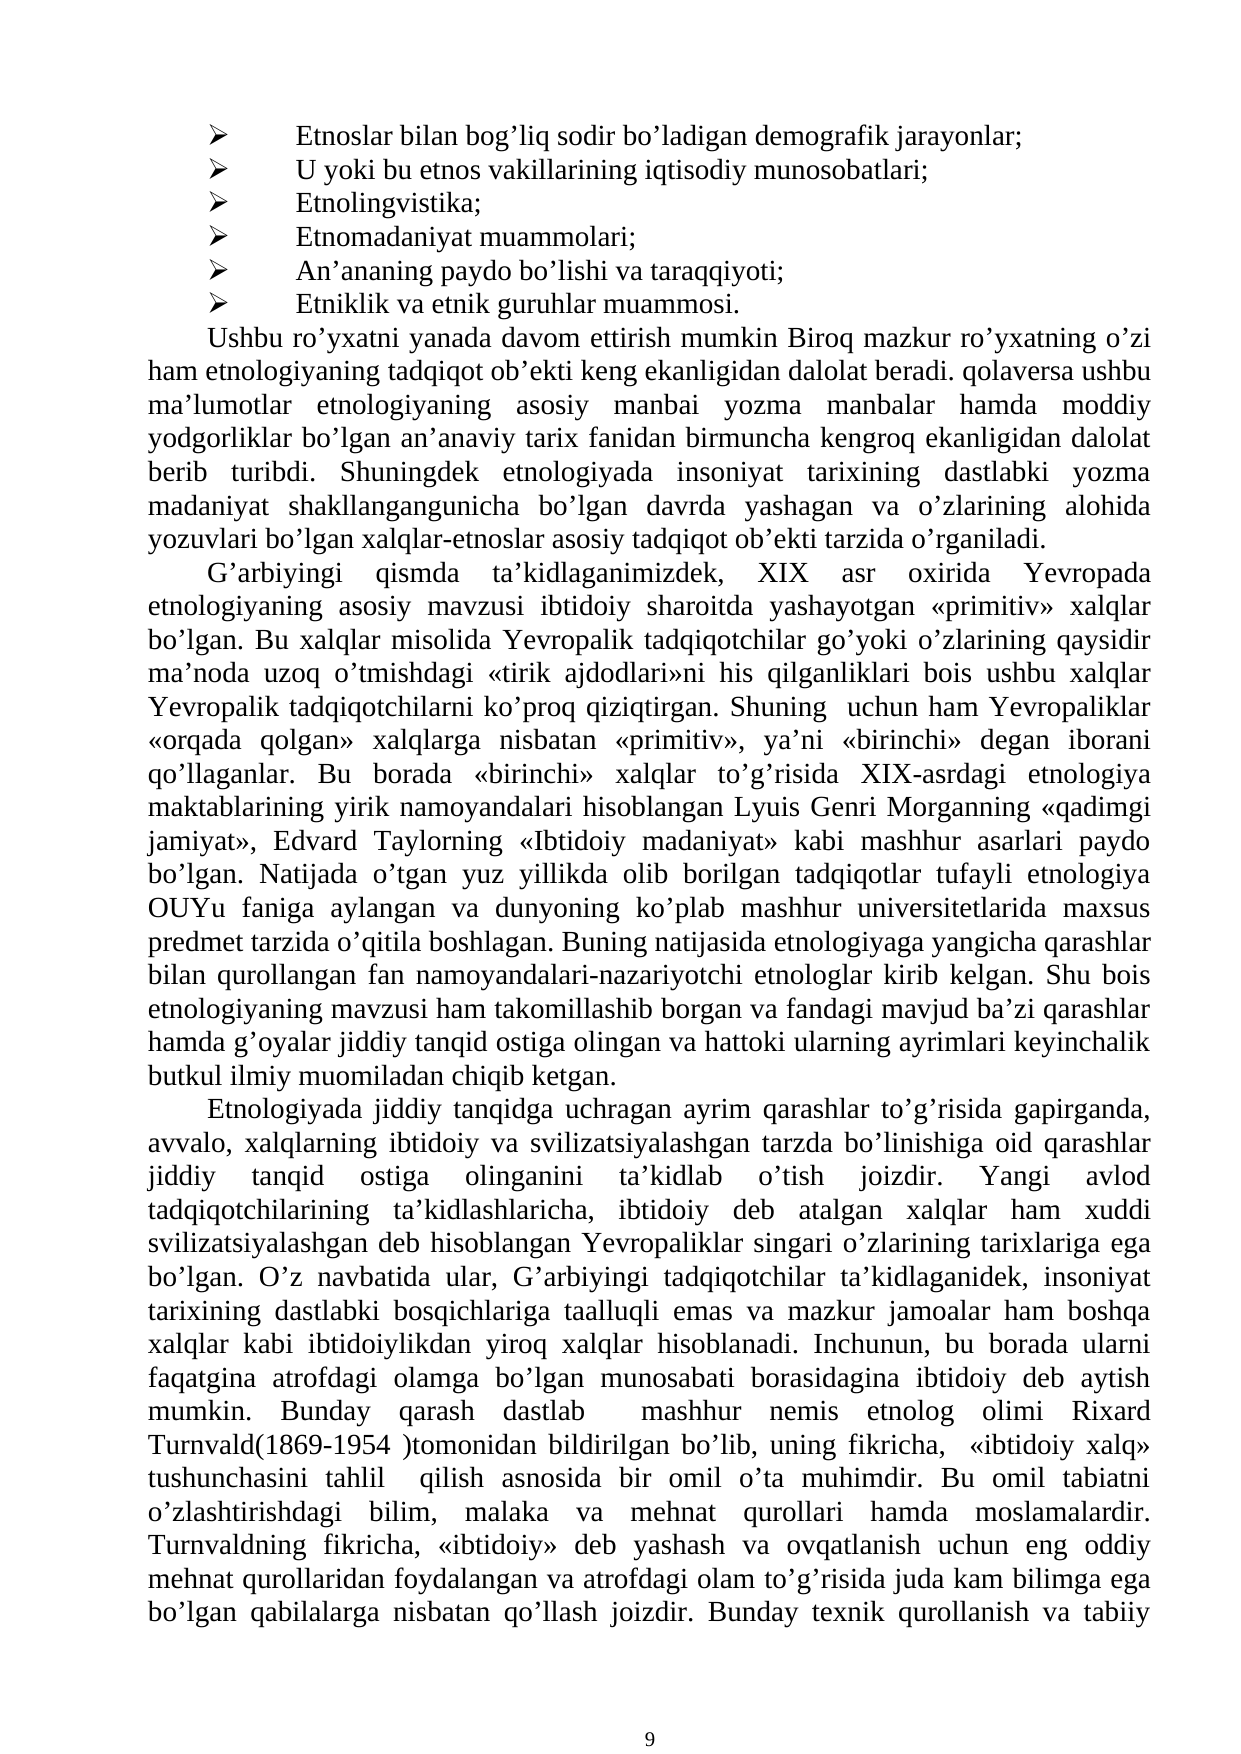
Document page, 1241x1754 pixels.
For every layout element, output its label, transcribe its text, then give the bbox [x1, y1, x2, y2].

list U yoki bu etnos vakillarining iqtisodiy munosobatlari; [148, 152, 1152, 185]
list Etnolingvistika; [148, 185, 1152, 219]
list Etnoslar bilan bog’liq sodir bo’ladigan demografik jarayonlar; [148, 118, 1152, 152]
text G’arbiyingi qismda ta’kidlaganimizdek, XIX asr oxirida Yevropada etnologiyaning asosiy mavzusi ibtidoiy sharoitda yashayotgan «primitiv» xalqlar bo’lgan. Bu xalqlar misolida Yevropalik tadqiqotchilar go’yoki o’zlarining qaysidir ma’noda uzoq o’tmishdagi «tirik ajdodlari»ni his qilganliklari bois ushbu xalqlar Yevropalik tadqiqotchilarni ko’proq qiziqtirgan. Shuning uchun ham Yevropaliklar «orqada qolgan» xalqlarga nisbatan «primitiv», ya’ni «birinchi» degan iborani qo’llaganlar. Bu borada «birinchi» xalqlar to’g’risida XIX-asrdagi etnologiya maktablarining yirik namoyandalari hisoblangan Lyuis Genri Morganning «qadimgi jamiyat», Edvard Taylorning «Ibtidoiy madaniyat» kabi mashhur asarlari paydo bo’lgan. Natijada o’tgan yuz yillikda olib borilgan tadqiqotlar tufayli etnologiya OUYu faniga aylangan va dunyoning ko’plab mashhur universitetlarida maxsus predmet tarzida o’qitila boshlagan. Buning natijasida etnologiyaga yangicha qarashlar bilan qurollangan fan namoyandalari-nazariyotchi etnologlar kirib kelgan. Shu bois etnologiyaning mavzusi ham takomillashib borgan va fandagi mavjud ba’zi qarashlar hamda g’oyalar jiddiy tanqid ostiga olingan va hattoki ularning ayrimlari keyinchalik butkul ilmiy muomiladan chiqib ketgan. [148, 555, 1152, 1091]
list An’ananing paydo bo’lishi va taraqqiyoti; [148, 253, 1152, 286]
text Ushbu ro’yxatni yanada davom ettirish mumkin Biroq mazkur ro’yxatning o’zi ham etnologiyaning tadqiqot ob’ekti keng ekanligidan dalolat beradi. qolaversa ushbu ma’lumotlar etnologiyaning asosiy manbai yozma manbalar hamda moddiy yodgorliklar bo’lgan an’anaviy tarix fanidan birmuncha kengroq ekanligidan dalolat berib turibdi. Shuningdek etnologiyada insoniyat tarixining dastlabki yozma madaniyat shakllangangunicha bo’lgan davrda yashagan va o’zlarining alohida yozuvlari bo’lgan xalqlar-etnoslar asosiy tadqiqot ob’ekti tarzida o’rganiladi. [148, 320, 1152, 555]
list Etniklik va etnik guruhlar muammosi. [148, 286, 1152, 320]
list Etnomadaniyat muammolari; [148, 219, 1152, 253]
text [148, 1091, 1152, 1628]
